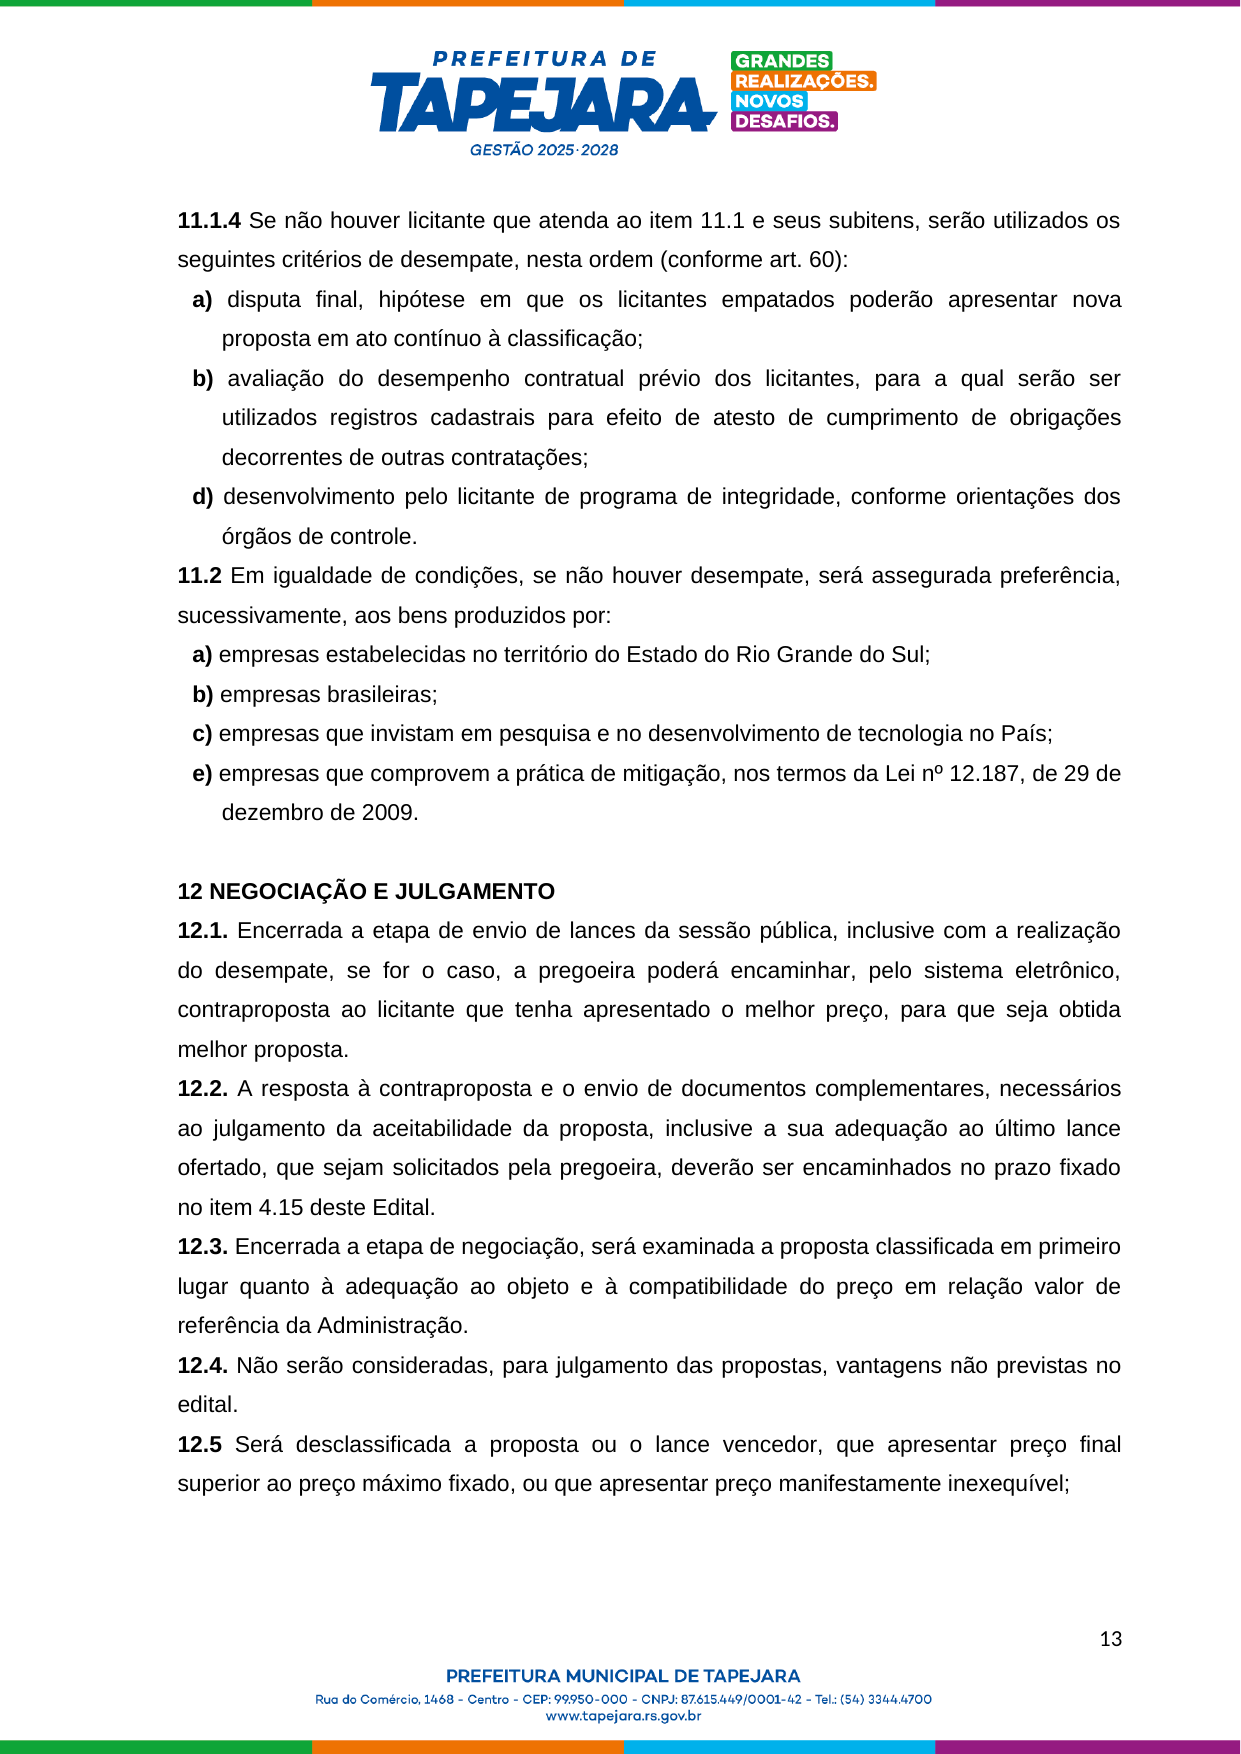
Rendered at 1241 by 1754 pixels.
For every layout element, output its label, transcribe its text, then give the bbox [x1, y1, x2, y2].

text b) empresas brasileiras; [192, 681, 1122, 707]
text c) empresas que invistam em pesquisa e no desenvolvimento de tecnologia no País; [192, 720, 1122, 746]
picture [0, 0, 1241, 1754]
text 12.1. Encerrada a etapa de envio de lances da sessão pública, inclusive com a realização do desempate, se for o caso, a pregoeira poderá encaminhar, pelo sistema eletrônico, contraproposta ao licitante que tenha apresentado o melhor preço, para que seja obtida melhor proposta. [177, 917, 1122, 1062]
text a) disputa final, hipótese em que os licitantes empatados poderão apresentar nova proposta em ato contínuo à classificação; [192, 286, 1122, 352]
text 12.5 Será desclassificada a proposta ou o lance vencedor, que apresentar preço final superior ao preço máximo fixado, ou que apresentar preço manifestamente inexequível; [177, 1431, 1122, 1496]
text 12.2. A resposta à contraproposta e o envio de documentos complementares, necessários ao julgamento da aceitabilidade da proposta, inclusive a sua adequação ao último lance ofertado, que sejam solicitados pela pregoeira, deverão ser encaminhados no prazo fixado no item 4.15 deste Edital. [177, 1075, 1122, 1220]
text 12 NEGOCIAÇÃO E JULGAMENTO [177, 878, 1122, 904]
text b) avaliação do desempenho contratual prévio dos licitantes, para a qual serão ser utilizados registros cadastrais para efeito de atesto de cumprimento de obrigações decorrentes de outras contratações; [192, 365, 1122, 470]
text a) empresas estabelecidas no território do Estado do Rio Grande do Sul; [192, 641, 1122, 667]
text 12.3. Encerrada a etapa de negociação, será examinada a proposta classificada em primeiro lugar quanto à adequação ao objeto e à compatibilidade do preço em relação valor de referência da Administração. [177, 1233, 1122, 1338]
text d) desenvolvimento pelo licitante de programa de integridade, conforme orientações dos órgãos de controle. [192, 483, 1122, 549]
text e) empresas que comprovem a prática de mitigação, nos termos da Lei nº 12.187, de 29 de dezembro de 2009. [192, 759, 1122, 825]
text 11.2 Em igualdade de condições, se não houver desempate, será assegurada preferência, sucessivamente, aos bens produzidos por: [177, 562, 1122, 628]
text 11.1.4 Se não houver licitante que atenda ao item 11.1 e seus subitens, serão utilizados os seguintes critérios de desempate, nesta ordem (conforme art. 60): [177, 207, 1122, 273]
text 12.4. Não serão consideradas, para julgamento das propostas, vantagens não previstas no edital. [177, 1352, 1122, 1417]
